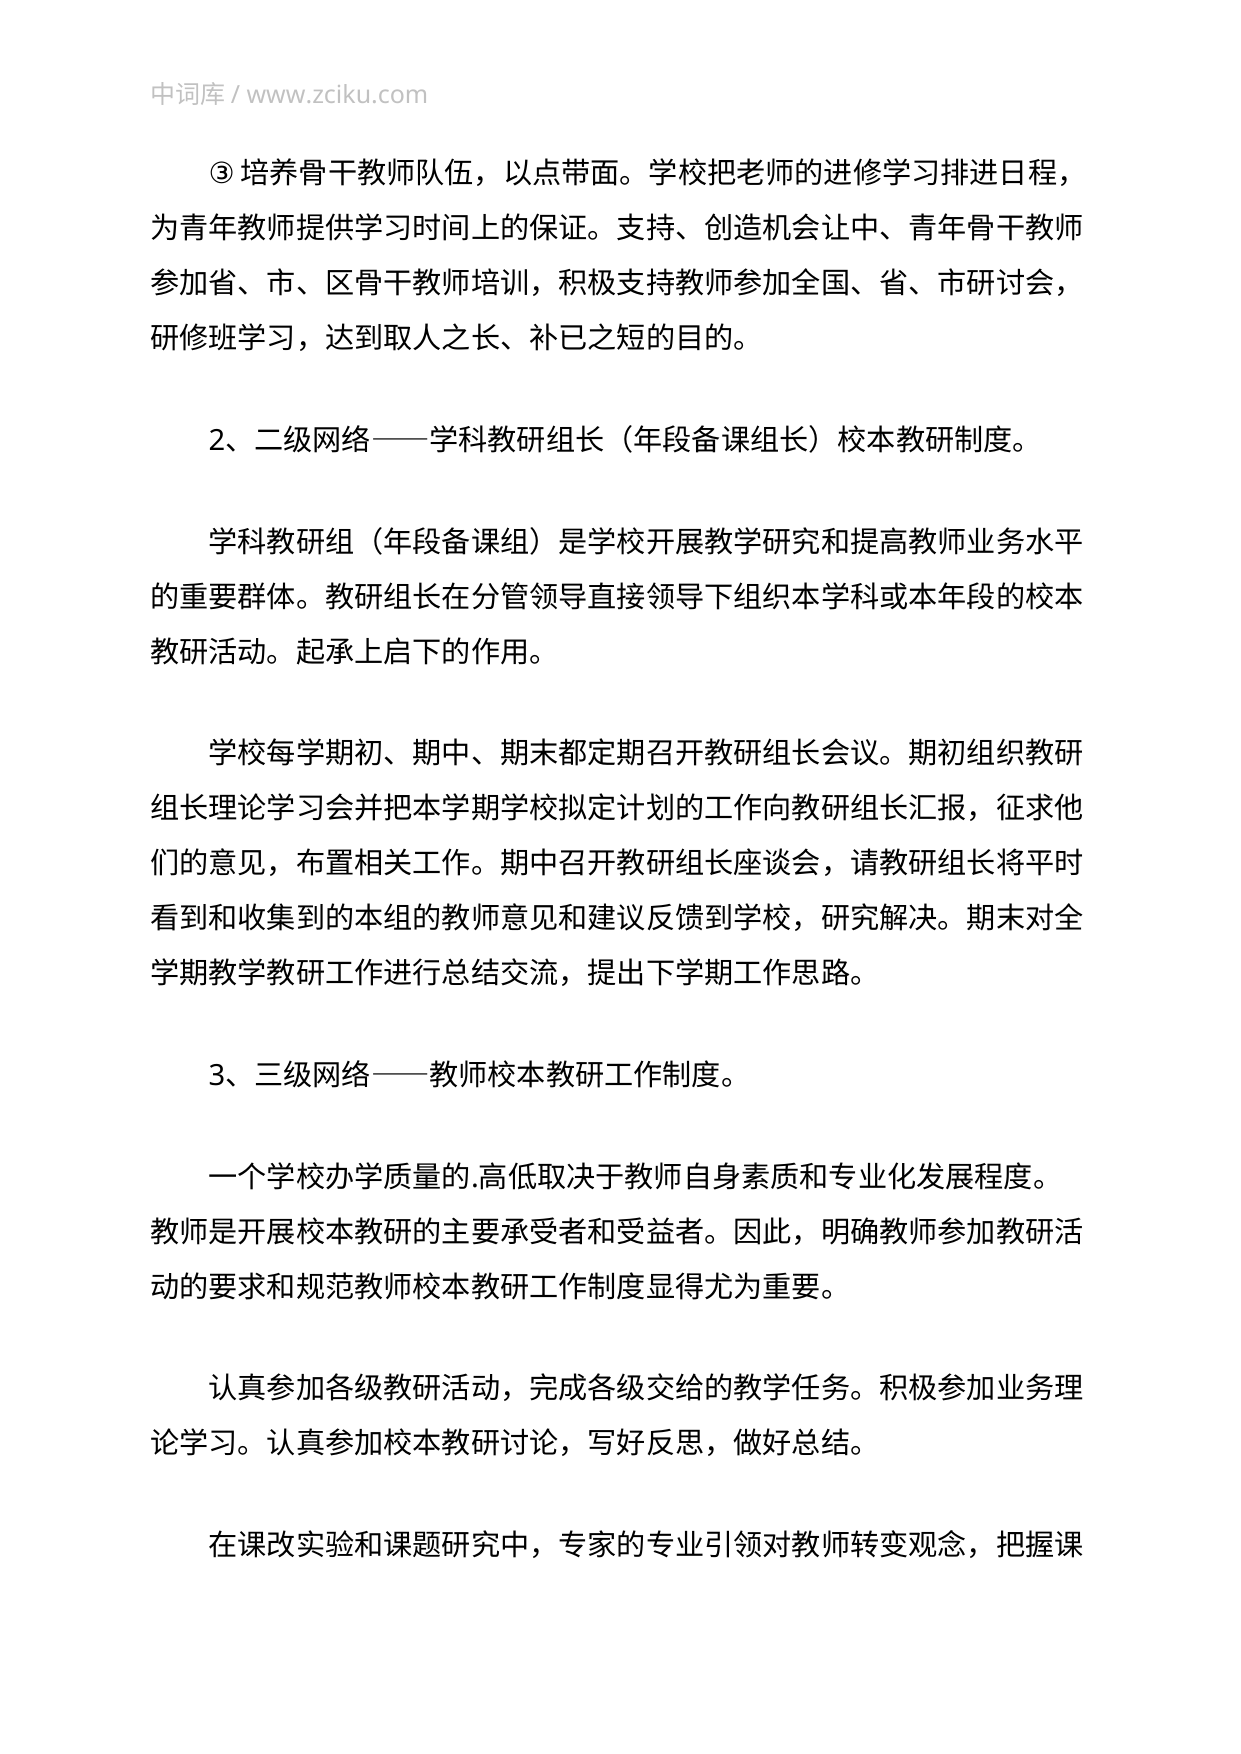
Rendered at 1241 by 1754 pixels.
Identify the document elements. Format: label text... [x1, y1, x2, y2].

text 2、二级网络——学科教研组长（年段备课组长）校本教研制度。 [150, 417, 1090, 459]
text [150, 1522, 1090, 1564]
text 学校每学期初、期中、期末都定期召开教研组长会议。期初组织教研组长理论学习会并把本学期学校拟定计划的工作向教研组长汇报，征求他们的意见，布置相关工作。期中召开教研组长座谈会，请教研组长将平时看到和收集到的本组的教师意见和建议反馈到学校，研究解决。期末对全学期教学教研工作进行总结交流，提出下学期工作思路。 [150, 730, 1090, 992]
text 一个学校办学质量的.高低取决于教师自身素质和专业化发展程度。教师是开展校本教研的主要承受者和受益者。因此，明确教师参加教研活动的要求和规范教师校本教研工作制度显得尤为重要。 [150, 1153, 1090, 1306]
text ③培养骨干教师队伍，以点带面。学校把老师的进修学习排进日程，为青年教师提供学习时间上的保证。支持、创造机会让中、青年骨干教师参加省、市、区骨干教师培训，积极支持教师参加全国、省、市研讨会，研修班学习，达到取人之长、补已之短的目的。 [150, 150, 1090, 357]
text 认真参加各级教研活动，完成各级交给的教学任务。积极参加业务理论学习。认真参加校本教研讨论，写好反思，做好总结。 [150, 1365, 1090, 1462]
text 3、三级网络——教师校本教研工作制度。 [150, 1051, 1090, 1094]
text 学科教研组（年段备课组）是学校开展教学研究和提高教师业务水平的重要群体。教研组长在分管领导直接领导下组织本学科或本年段的校本教研活动。起承上启下的作用。 [150, 518, 1090, 671]
